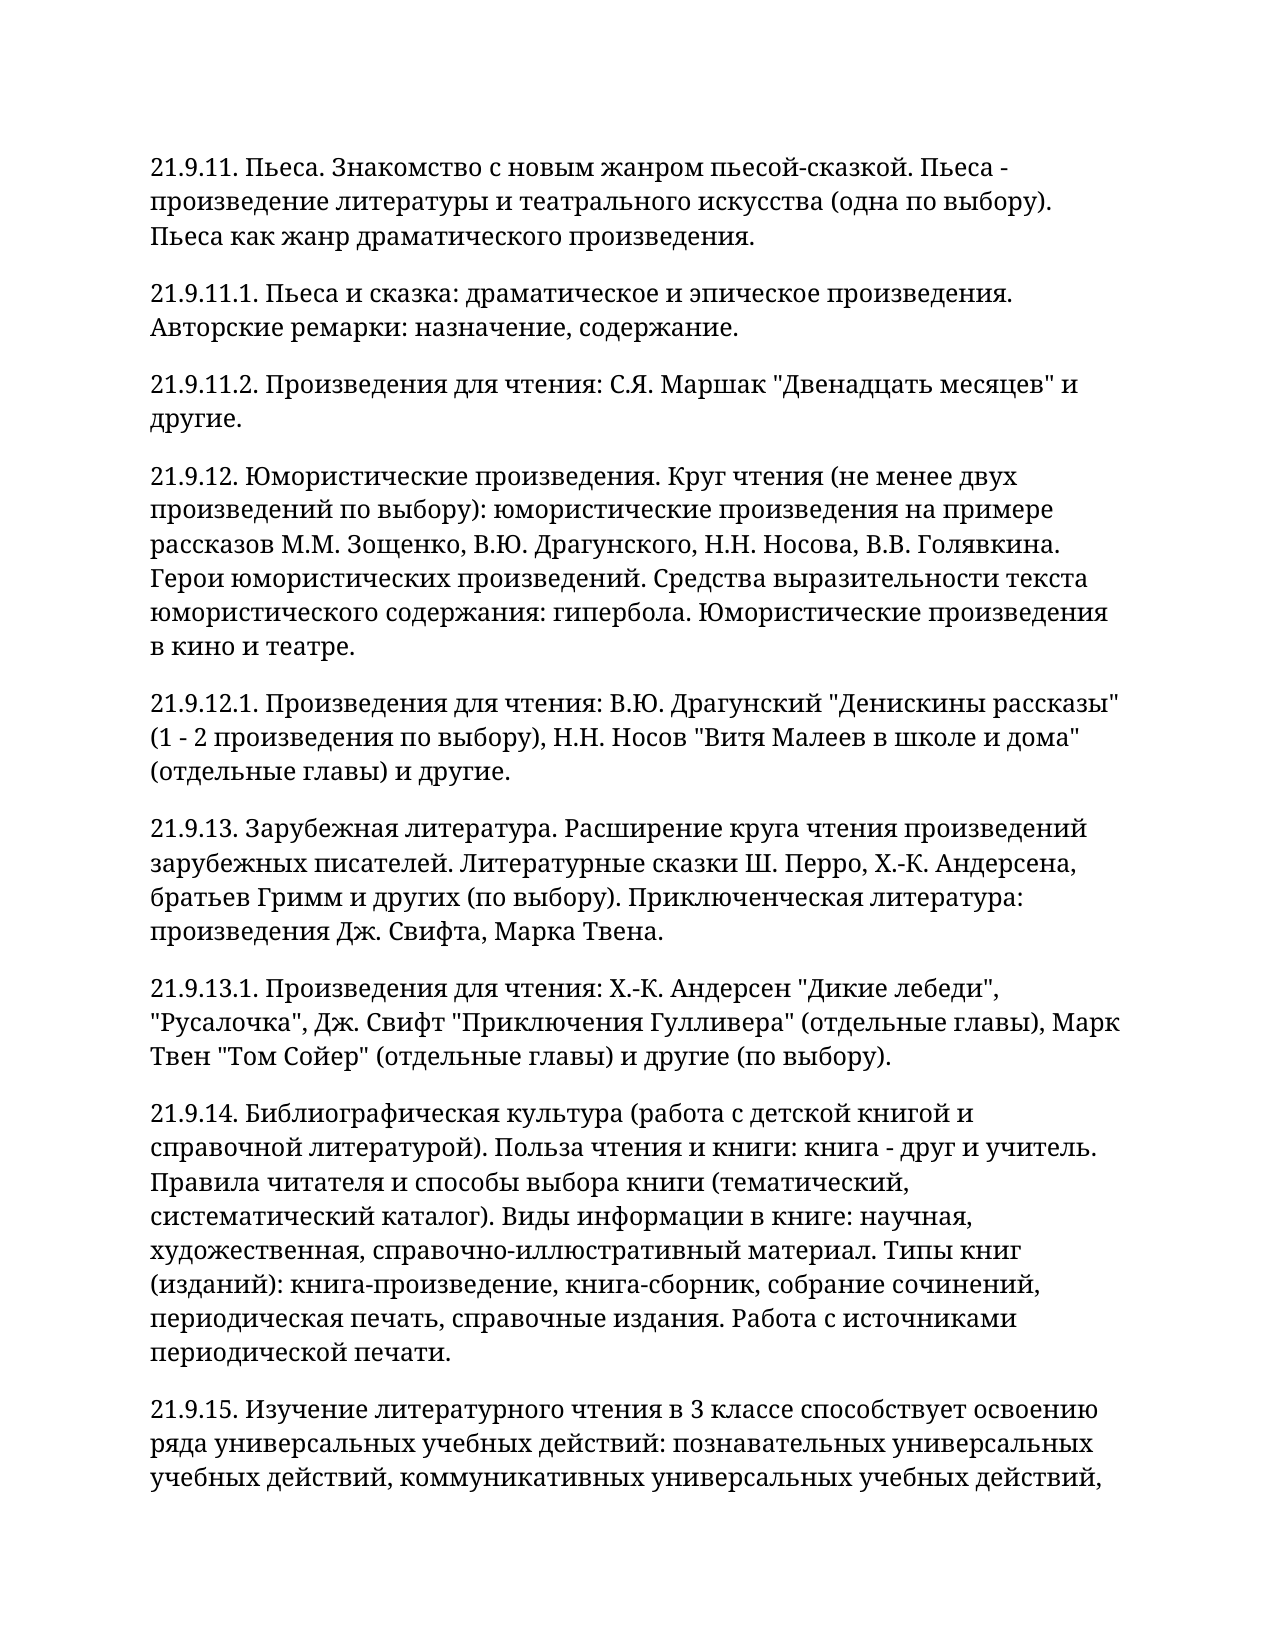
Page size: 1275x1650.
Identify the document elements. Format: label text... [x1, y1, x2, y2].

text 21.9.11. Пьеса. Знакомство с новым жанром пьесой-сказкой. Пьеса - произведение литературы и театрального искусства (одна по выбору). Пьеса как жанр драматического произведения. [150, 150, 1125, 252]
text 21.9.12.1. Произведения для чтения: В.Ю. Драгунский "Денискины рассказы" (1 - 2 произведения по выбору), Н.Н. Носов "Витя Малеев в школе и дома" (отдельные главы) и другие. [150, 686, 1125, 788]
text 21.9.12. Юмористические произведения. Круг чтения (не менее двух произведений по выбору): юмористические произведения на примере рассказов М.М. Зощенко, В.Ю. Драгунского, Н.Н. Носова, В.В. Голявкина. Герои юмористических произведений. Средства выразительности текста юмористического содержания: гипербола. Юмористические произведения в кино и театре. [150, 458, 1125, 662]
text 21.9.13.1. Произведения для чтения: Х.-К. Андерсен "Дикие лебеди", "Русалочка", Дж. Свифт "Приключения Гулливера" (отдельные главы), Марк Твен "Том Сойер" (отдельные главы) и другие (по выбору). [150, 971, 1125, 1073]
text 21.9.11.1. Пьеса и сказка: драматическое и эпическое произведения. Авторские ремарки: назначение, содержание. [150, 275, 1125, 343]
text 21.9.13. Зарубежная литература. Расширение круга чтения произведений зарубежных писателей. Литературные сказки Ш. Перро, Х.-К. Андерсена, братьев Гримм и других (по выбору). Приключенческая литература: произведения Дж. Свифта, Марка Твена. [150, 811, 1125, 947]
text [150, 1392, 1125, 1494]
text 21.9.11.2. Произведения для чтения: С.Я. Маршак "Двенадцать месяцев" и другие. [150, 367, 1125, 435]
text 21.9.14. Библиографическая культура (работа с детской книгой и справочной литературой). Польза чтения и книги: книга - друг и учитель. Правила читателя и способы выбора книги (тематический, систематический каталог). Виды информации в книге: научная, художественная, справочно-иллюстративный материал. Типы книг (изданий): книга-произведение, книга-сборник, собрание сочинений, периодическая печать, справочные издания. Работа с источниками периодической печати. [150, 1096, 1125, 1368]
